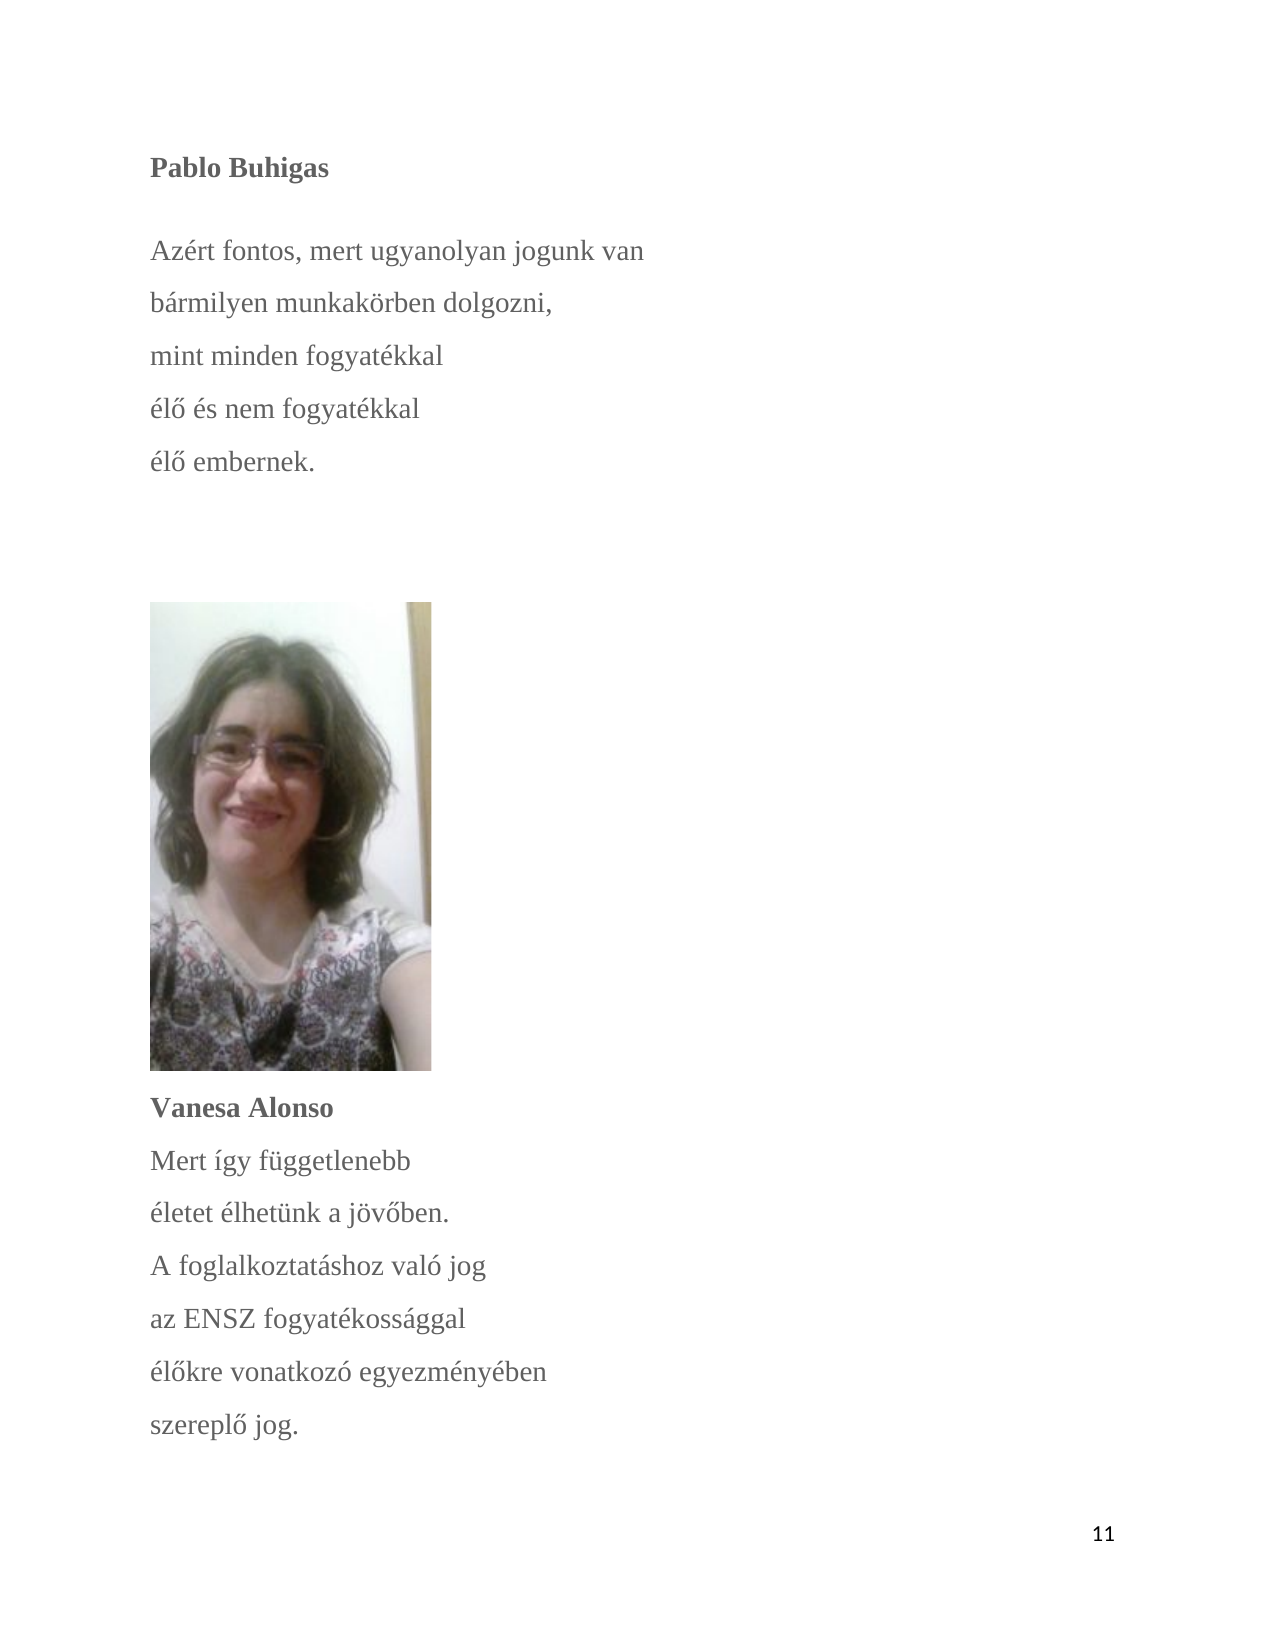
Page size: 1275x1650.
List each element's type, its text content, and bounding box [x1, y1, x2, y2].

text Pablo Buhigas [150, 150, 1125, 214]
text Vanesa Alonso [150, 1090, 1125, 1123]
text életet élhetünk a jövőben. [150, 1196, 1125, 1229]
text Mert így függetlenebb [150, 1143, 1125, 1176]
text élőkre vonatkozó egyezményében [150, 1354, 1125, 1387]
text mint minden fogyatékkal [150, 338, 1125, 372]
text A foglalkoztatáshoz való jog [150, 1248, 1125, 1282]
text élő és nem fogyatékkal [150, 391, 1125, 424]
text az ENSZ fogyatékossággal [150, 1301, 1125, 1335]
text szereplő jog. [150, 1407, 1125, 1440]
text bármilyen munkakörben dolgozni, [150, 285, 1125, 319]
text Azért fontos, mert ugyanolyan jogunk van [150, 233, 1125, 266]
picture [150, 602, 432, 1071]
text élő embernek. [150, 444, 1125, 477]
